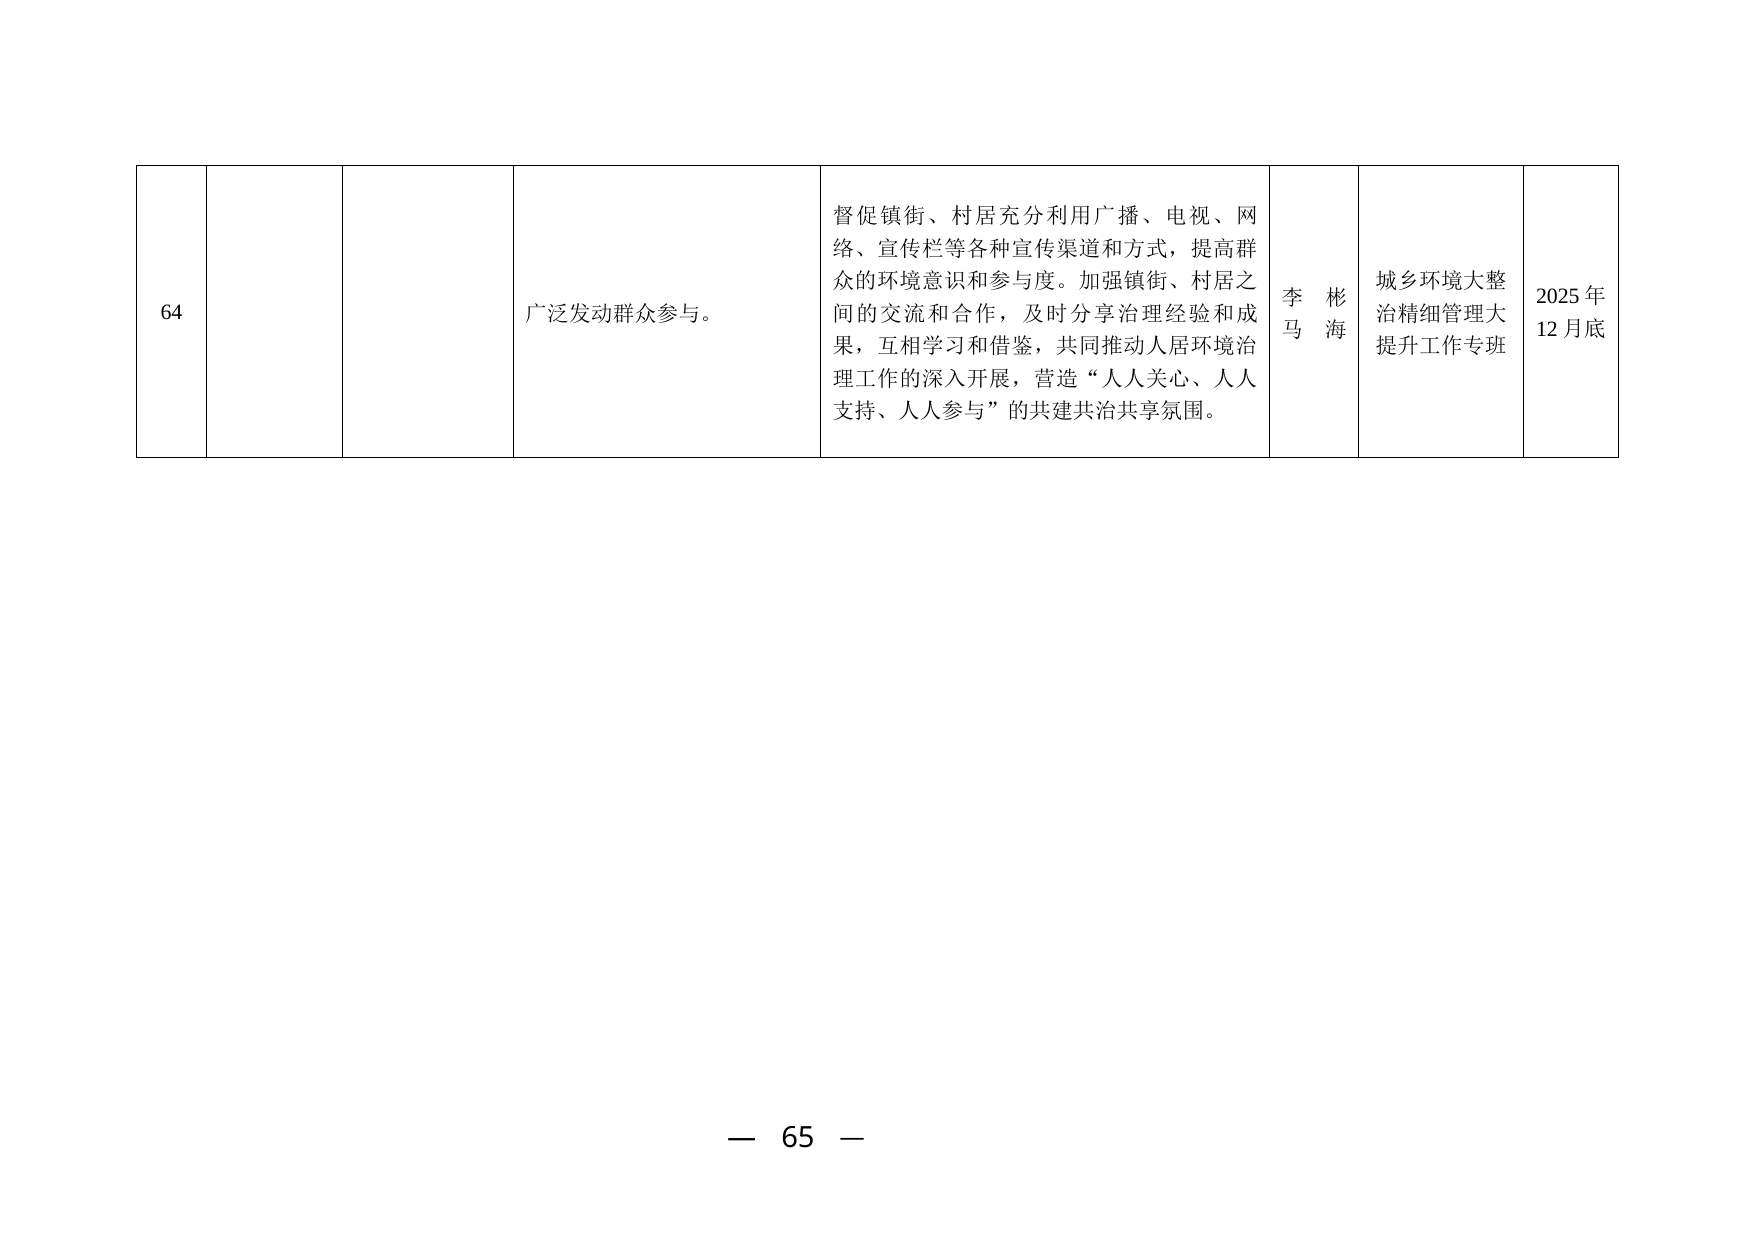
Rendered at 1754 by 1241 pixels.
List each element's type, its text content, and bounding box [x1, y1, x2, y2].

table_cell 2025年12月底 [1524, 166, 1618, 457]
table_cell 广泛发动群众参与。 [514, 166, 820, 457]
table_cell 李 彬 马 海 [1270, 166, 1358, 457]
table_cell 64 [137, 166, 206, 457]
table_cell 城乡环境大整治精细管理大提升工作专班 [1359, 166, 1523, 457]
table_cell 督促镇街、村居充分利用广播、电视、网络、宣传栏等各种宣传渠道和方式，提高群众的环境意识和参与度。加强镇街、村居之间的交流和合作，及时分享治理经验和成果，互相学习和借鉴，共同推动人居环境治理工作的深入开展，营造“人人关心、人人支持、人人参与”的共建共治共享氛围。 [821, 166, 1269, 457]
